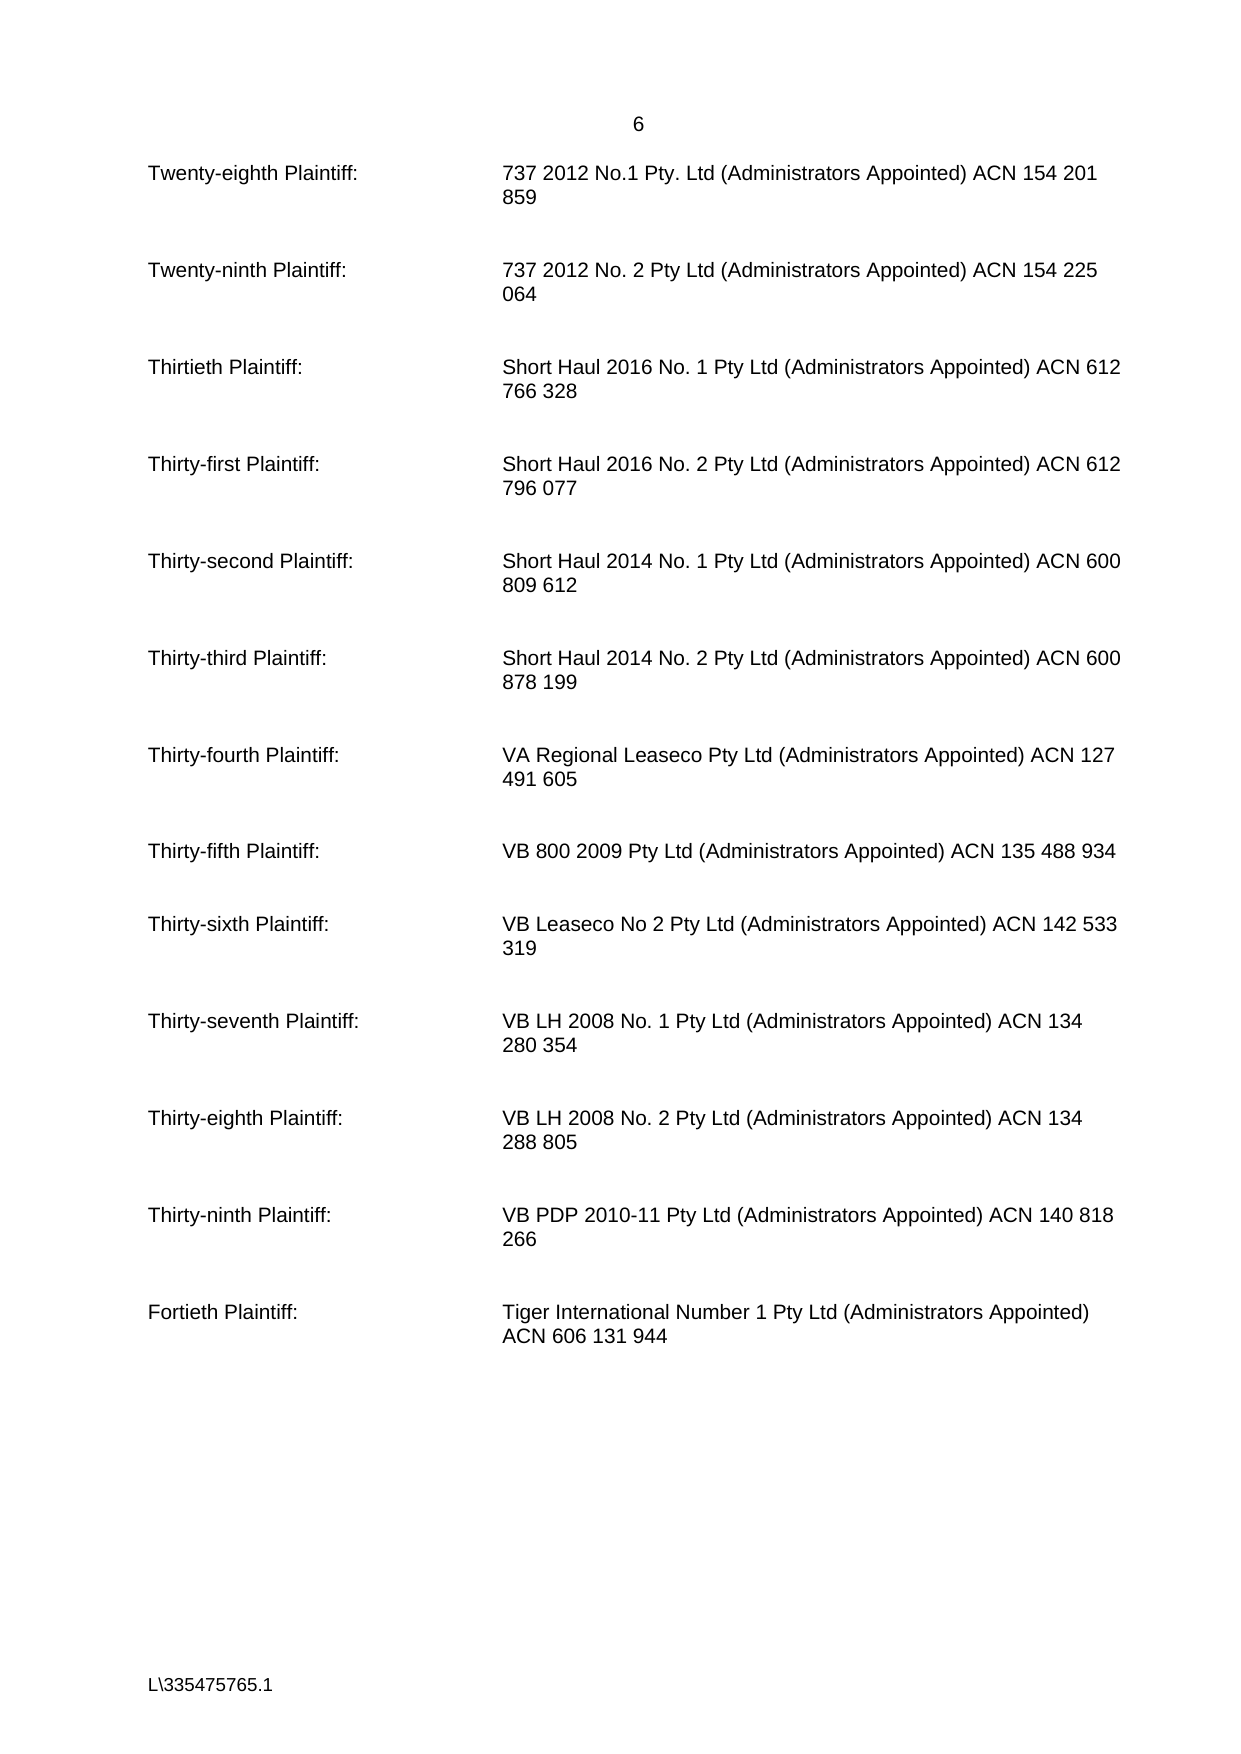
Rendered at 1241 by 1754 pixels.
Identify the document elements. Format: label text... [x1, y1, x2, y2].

text Twenty-eighth Plaintiff: 737 2012 No.1 Pty. Ltd (Administrators Appointed) ACN 154 201 859 [148, 161, 1122, 209]
text Thirty-ninth Plaintiff: VB PDP 2010-11 Pty Ltd (Administrators Appointed) ACN 140 818 266 [148, 1203, 1122, 1251]
text Thirty-second Plaintiff: Short Haul 2014 No. 1 Pty Ltd (Administrators Appointed) ACN 600 809 612 [148, 549, 1122, 597]
text Twenty-ninth Plaintiff: 737 2012 No. 2 Pty Ltd (Administrators Appointed) ACN 154 225 064 [148, 258, 1122, 306]
text Thirty-first Plaintiff: Short Haul 2016 No. 2 Pty Ltd (Administrators Appointed) ACN 612 796 077 [148, 452, 1122, 500]
text Thirtieth Plaintiff: Short Haul 2016 No. 1 Pty Ltd (Administrators Appointed) ACN 612 766 328 [148, 355, 1122, 403]
text Thirty-seventh Plaintiff: VB LH 2008 No. 1 Pty Ltd (Administrators Appointed) ACN 134 280 354 [148, 1009, 1122, 1057]
text Thirty-sixth Plaintiff: VB Leaseco No 2 Pty Ltd (Administrators Appointed) ACN 142 533 319 [148, 912, 1122, 960]
text Thirty-fifth Plaintiff: VB 800 2009 Pty Ltd (Administrators Appointed) ACN 135 488 934 [148, 839, 1122, 863]
text Thirty-fourth Plaintiff: VA Regional Leaseco Pty Ltd (Administrators Appointed) ACN 127 491 605 [148, 742, 1122, 790]
text Thirty-eighth Plaintiff: VB LH 2008 No. 2 Pty Ltd (Administrators Appointed) ACN 134 288 805 [148, 1106, 1122, 1154]
text Fortieth Plaintiff: Tiger International Number 1 Pty Ltd (Administrators Appointed) ACN 606 131 944 [148, 1300, 1122, 1348]
text Thirty-third Plaintiff: Short Haul 2014 No. 2 Pty Ltd (Administrators Appointed) ACN 600 878 199 [148, 646, 1122, 693]
